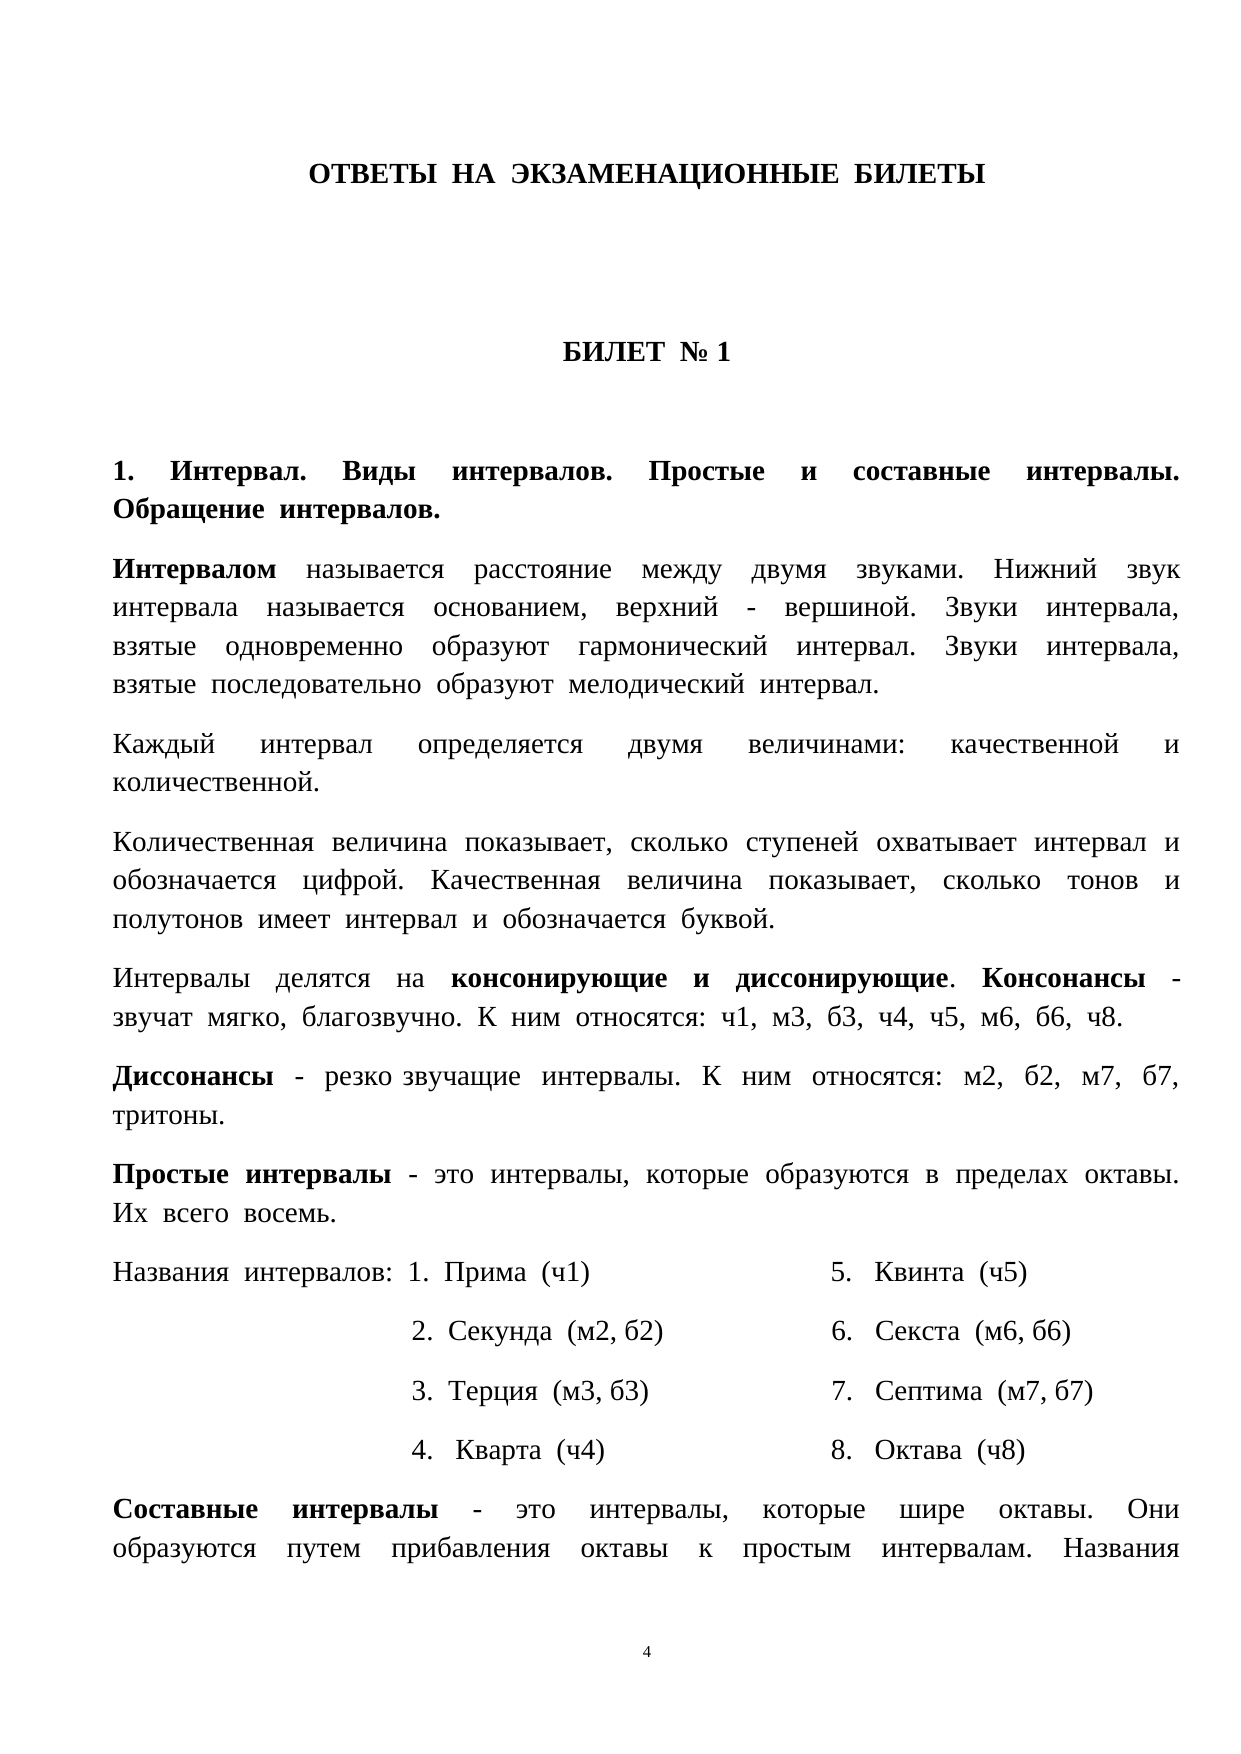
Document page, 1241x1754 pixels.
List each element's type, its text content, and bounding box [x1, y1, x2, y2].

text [112, 1492, 1181, 1564]
text Каждый интервал определяется двумя величинами: качественной и количественной. [112, 726, 1181, 798]
text Количественная величина показывает, сколько ступеней охватывает интервал и обозначается цифрой. Качественная величина показывает, сколько тонов и полутонов имеет интервал и обозначается буквой. [112, 824, 1181, 934]
text БИЛЕТ № 1 [112, 334, 1181, 368]
text ОТВЕТЫ НА ЭКЗАМЕНАЦИОННЫЕ БИЛЕТЫ [112, 156, 1181, 190]
text Простые интервалы - это интервалы, которые образуются в пределах октавы. Их всего восемь. [112, 1156, 1181, 1228]
text Интервалы делятся на консонирующие и диссонирующие. Консонансы - звучат мягко, благозвучно. К ним относятся: ч1, м3, б3, ч4, ч5, м6, б6, ч8. [112, 960, 1181, 1032]
text 1. Интервал. Виды интервалов. Простые и составные интервалы. Обращение интервалов. [112, 453, 1181, 525]
text 2. Секунда (м2, б2) 6. Секста (м6, б6) [112, 1313, 1181, 1347]
text Диссонансы - резко звучащие интервалы. К ним относятся: м2, б2, м7, б7, тритоны. [112, 1058, 1181, 1130]
text 3. Терция (м3, б3) 7. Септима (м7, б7) [112, 1373, 1181, 1406]
text 4. Кварта (ч4) 8. Октава (ч8) [112, 1432, 1181, 1466]
text Интервалом называется расстояние между двумя звуками. Нижний звук интервала называется основанием, верхний - вершиной. Звуки интервала, взятые одновременно образуют гармонический интервал. Звуки интервала, взятые последовательно образуют мелодический интервал. [112, 551, 1181, 700]
text Названия интервалов: 1. Прима (ч1) 5. Квинта (ч5) [112, 1254, 1181, 1288]
